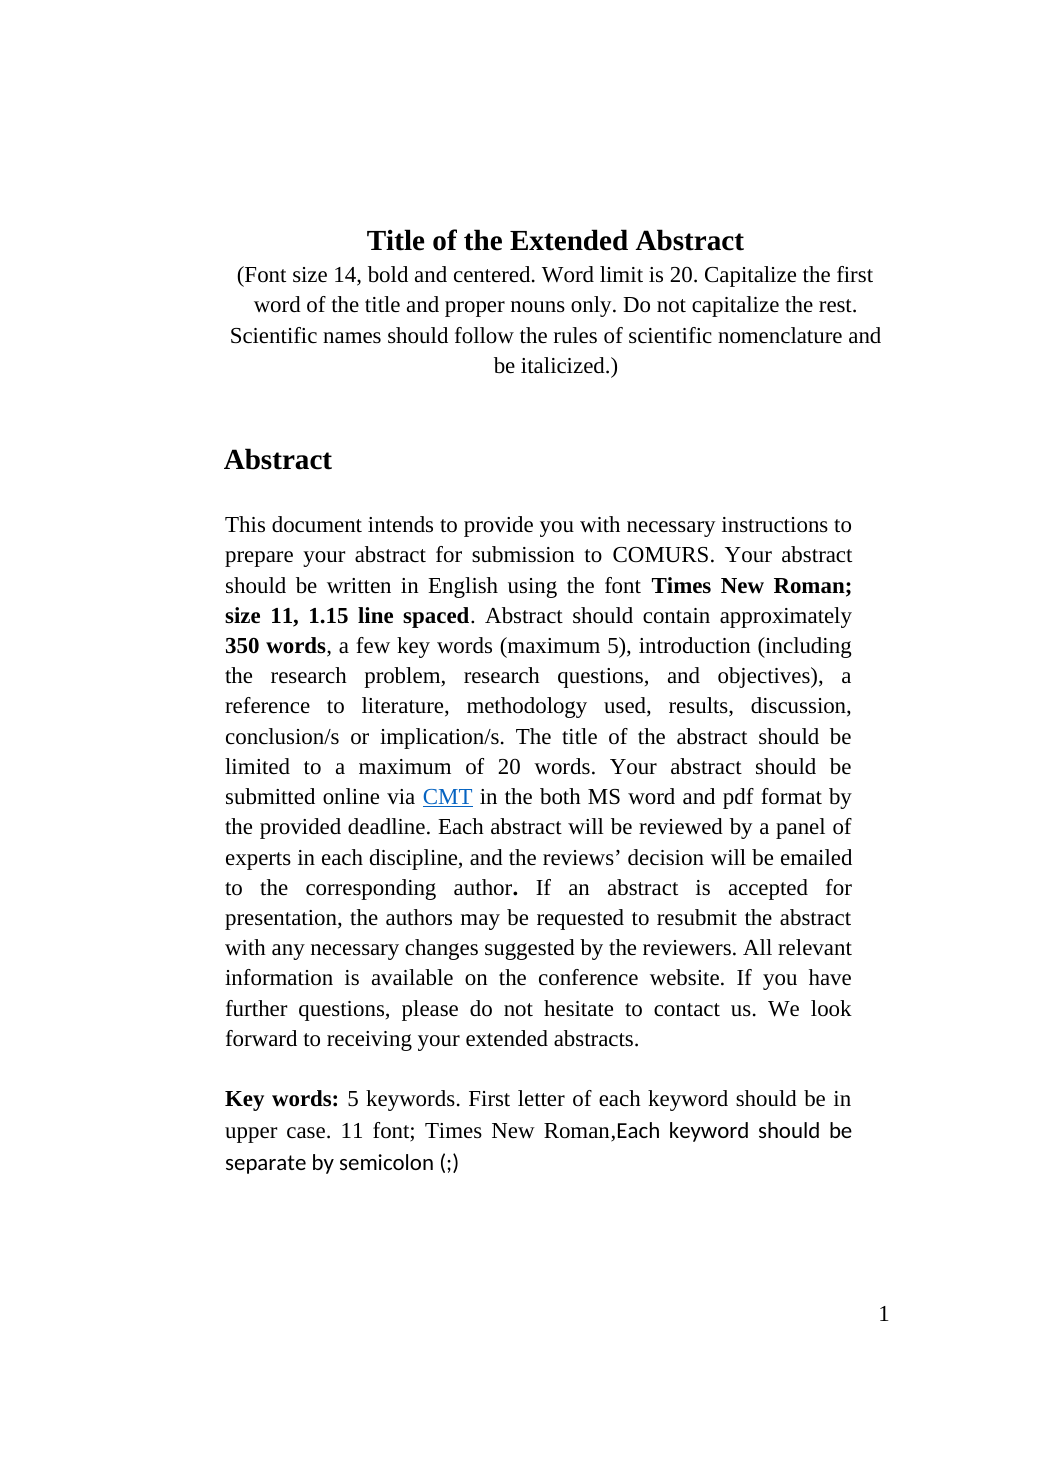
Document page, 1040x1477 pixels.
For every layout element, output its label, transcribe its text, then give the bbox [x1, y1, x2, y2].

text Key words: 5 keywords. First letter of each keyword should be in upper case. 11 font; Times New Roman,Each keyword should be separate by semicolon (;) [225, 1085, 853, 1176]
text This document intends to provide you with necessary instructions to prepare your abstract for submission to COMURS. Your abstract should be written in English using the font Times New Roman; size 11, 1.15 line spaced. Abstract should contain approximately 350 words, a few key words (maximum 5), introduction (including the research problem, research questions, and objectives), a reference to literature, methodology used, results, discussion, conclusion/s or implication/s. The title of the abstract should be limited to a maximum of 20 words. Your abstract should be submitted online via CMT in the both MS word and pdf format by the provided deadline. Each abstract will be reviewed by a panel of experts in each discipline, and the reviews’ decision will be emailed to the corresponding author. If an abstract is accepted for presentation, the authors may be requested to resubmit the abstract with any necessary changes suggested by the reviewers. All relevant information is available on the conference website. If you have further questions, please do not hesitate to contact us. We look forward to receiving your extended abstracts. [225, 511, 853, 1051]
text (Font size 14, bold and centered. Word limit is 20. Capitalize the first word of the title and proper nouns only. Do not capitalize the rest. Scientific names should follow the rules of scientific nomenclature and be italicized.) [223, 261, 887, 378]
text Title of the Extended Abstract [223, 223, 887, 256]
text Abstract [223, 442, 887, 476]
